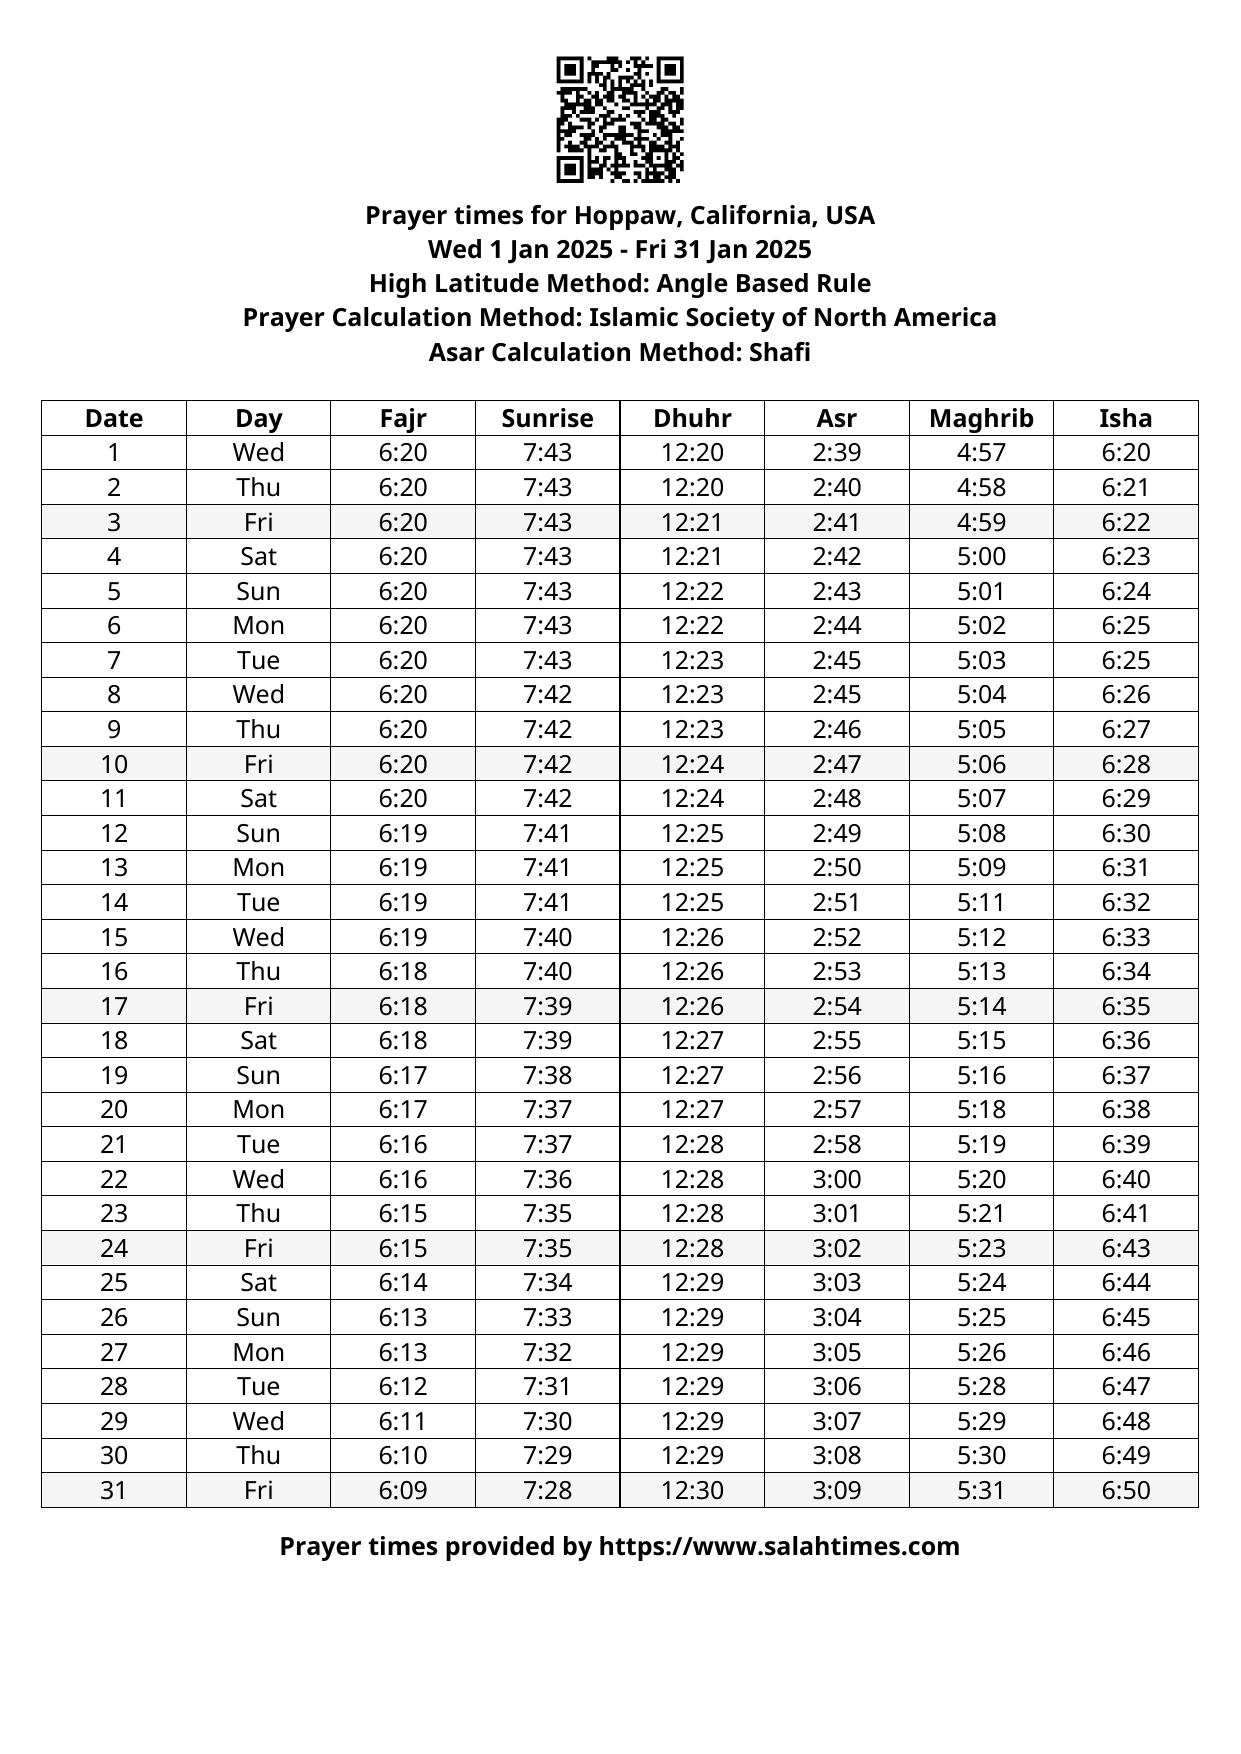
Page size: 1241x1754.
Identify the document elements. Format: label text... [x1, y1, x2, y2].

table_cell Wed [187, 920, 330, 953]
table_cell 6:16 [331, 1127, 475, 1161]
table_cell 7:33 [476, 1300, 619, 1334]
table_cell Fri [187, 505, 330, 538]
table_cell 12:28 [621, 1127, 764, 1161]
table_cell 6:19 [331, 920, 475, 953]
table_cell 6:46 [1054, 1335, 1198, 1368]
table_cell 3:04 [765, 1300, 909, 1334]
table_cell 7:42 [476, 712, 619, 746]
table_cell 2:54 [765, 989, 909, 1022]
table_cell 2:45 [765, 678, 909, 711]
table_cell 6:34 [1054, 954, 1198, 988]
table_cell 6:36 [1054, 1024, 1198, 1057]
table_cell 12:24 [621, 747, 764, 780]
table_cell 12:21 [621, 539, 764, 573]
table_cell 2:44 [765, 609, 909, 642]
table_cell 7:37 [476, 1127, 619, 1161]
table_cell 12:22 [621, 609, 764, 642]
table_cell 21 [42, 1127, 186, 1161]
table_cell 2:48 [765, 781, 909, 815]
table_cell 6:30 [1054, 816, 1198, 849]
table_cell 6:20 [331, 470, 475, 504]
table_cell 5:30 [910, 1439, 1053, 1472]
table_cell 16 [42, 954, 186, 988]
table_cell 6:19 [331, 816, 475, 849]
table_cell 2:57 [765, 1093, 909, 1126]
table_cell 7:35 [476, 1196, 619, 1230]
text Prayer times provided by https://www.salahtimes.com [42, 1528, 1198, 1563]
table_cell Thu [187, 470, 330, 504]
table_cell 6:50 [1054, 1473, 1198, 1507]
table_cell 7:34 [476, 1266, 619, 1299]
table_header Fajr [331, 401, 475, 434]
table_cell 7:31 [476, 1369, 619, 1403]
table_cell 6:26 [1054, 678, 1198, 711]
table_cell Mon [187, 1335, 330, 1368]
table_cell 6:20 [331, 712, 475, 746]
table_cell 24 [42, 1231, 186, 1264]
table_cell 6:11 [331, 1404, 475, 1437]
table_cell 3 [42, 505, 186, 538]
table_cell 6:28 [1054, 747, 1198, 780]
table_cell 6 [42, 609, 186, 642]
table_cell 5:15 [910, 1024, 1053, 1057]
table_cell 6:17 [331, 1093, 475, 1126]
table_cell 7:41 [476, 816, 619, 849]
table_cell 2:53 [765, 954, 909, 988]
table_cell 12:29 [621, 1369, 764, 1403]
table_cell 5:24 [910, 1266, 1053, 1299]
table_cell 5:09 [910, 851, 1053, 884]
table_cell 6:20 [331, 781, 475, 815]
table_cell 5:11 [910, 885, 1053, 919]
table_cell 6:10 [331, 1439, 475, 1472]
table_cell 2:49 [765, 816, 909, 849]
table_cell 7:37 [476, 1093, 619, 1126]
table_cell Fri [187, 1231, 330, 1264]
table_cell 6:33 [1054, 920, 1198, 953]
table_cell 2:47 [765, 747, 909, 780]
table_cell 6:09 [331, 1473, 475, 1507]
table_cell 15 [42, 920, 186, 953]
table_cell 6:44 [1054, 1266, 1198, 1299]
table_header Isha [1054, 401, 1198, 434]
table_cell 18 [42, 1024, 186, 1057]
table_cell 5:29 [910, 1404, 1053, 1437]
table_cell 2:46 [765, 712, 909, 746]
table_cell 12:27 [621, 1058, 764, 1092]
table_cell 5:07 [910, 781, 1053, 815]
table_cell 7:43 [476, 609, 619, 642]
table_cell 2:50 [765, 851, 909, 884]
table_cell 6:22 [1054, 505, 1198, 538]
table_cell 8 [42, 678, 186, 711]
table_cell 5:21 [910, 1196, 1053, 1230]
table_cell 5:03 [910, 643, 1053, 677]
table_cell 12:21 [621, 505, 764, 538]
table_cell 6:20 [331, 574, 475, 607]
table_cell Thu [187, 1196, 330, 1230]
table_cell 7:28 [476, 1473, 619, 1507]
table_cell 7:43 [476, 505, 619, 538]
table_cell 4:57 [910, 436, 1053, 469]
table_cell 2:58 [765, 1127, 909, 1161]
table_cell 6:16 [331, 1162, 475, 1195]
table_cell 12:26 [621, 989, 764, 1022]
text High Latitude Method: Angle Based Rule [42, 266, 1198, 300]
table_cell 3:06 [765, 1369, 909, 1403]
table_cell 5:26 [910, 1335, 1053, 1368]
table_cell 2:56 [765, 1058, 909, 1092]
table_cell 6:32 [1054, 885, 1198, 919]
table_cell 5 [42, 574, 186, 607]
table_cell Sat [187, 1266, 330, 1299]
table_cell 28 [42, 1369, 186, 1403]
table_cell 3:07 [765, 1404, 909, 1437]
table_cell Sun [187, 1058, 330, 1092]
table_cell Fri [187, 747, 330, 780]
table_cell 6:27 [1054, 712, 1198, 746]
table_cell 5:19 [910, 1127, 1053, 1161]
table_cell 2:39 [765, 436, 909, 469]
table_header Day [187, 401, 330, 434]
table_cell 6:18 [331, 954, 475, 988]
table_cell 6:12 [331, 1369, 475, 1403]
table_cell 27 [42, 1335, 186, 1368]
table_cell 12:25 [621, 885, 764, 919]
table_cell Wed [187, 436, 330, 469]
table_cell 3:05 [765, 1335, 909, 1368]
table_cell 6:25 [1054, 643, 1198, 677]
table_cell 4 [42, 539, 186, 573]
table_cell 5:20 [910, 1162, 1053, 1195]
picture [542, 41, 699, 198]
table_cell 6:29 [1054, 781, 1198, 815]
table_cell 6:23 [1054, 539, 1198, 573]
table_cell 7:29 [476, 1439, 619, 1472]
text Prayer times for Hoppaw, California, USA [42, 198, 1198, 232]
table_header Date [42, 401, 186, 434]
table_cell Tue [187, 1127, 330, 1161]
table_cell 12:20 [621, 436, 764, 469]
table_cell 7:43 [476, 643, 619, 677]
table_cell 23 [42, 1196, 186, 1230]
table_cell 12:23 [621, 643, 764, 677]
table_cell Tue [187, 1369, 330, 1403]
table_cell 2:41 [765, 505, 909, 538]
table_cell 6:47 [1054, 1369, 1198, 1403]
table_cell 12:29 [621, 1266, 764, 1299]
table_cell 12:29 [621, 1404, 764, 1437]
table_cell 7:40 [476, 954, 619, 988]
table_cell Sun [187, 1300, 330, 1334]
table_cell 12:22 [621, 574, 764, 607]
table_cell 7:36 [476, 1162, 619, 1195]
table_cell 7:39 [476, 1024, 619, 1057]
table_cell 6:49 [1054, 1439, 1198, 1472]
table_cell 7:43 [476, 470, 619, 504]
table_cell 6:21 [1054, 470, 1198, 504]
table_cell Fri [187, 989, 330, 1022]
table_cell 5:13 [910, 954, 1053, 988]
table_cell 22 [42, 1162, 186, 1195]
table_cell 5:28 [910, 1369, 1053, 1403]
table_cell 12:29 [621, 1439, 764, 1472]
table_cell 3:02 [765, 1231, 909, 1264]
table_cell 7:42 [476, 747, 619, 780]
table_cell 12:27 [621, 1093, 764, 1126]
table_cell 6:18 [331, 989, 475, 1022]
table_cell 12:28 [621, 1196, 764, 1230]
table_cell 6:41 [1054, 1196, 1198, 1230]
table_cell 29 [42, 1404, 186, 1437]
table_cell 14 [42, 885, 186, 919]
table_cell Wed [187, 1404, 330, 1437]
table_cell 3:03 [765, 1266, 909, 1299]
table_cell 31 [42, 1473, 186, 1507]
table_header Sunrise [476, 401, 619, 434]
table_cell 6:17 [331, 1058, 475, 1092]
table_cell 7:32 [476, 1335, 619, 1368]
table_cell 5:23 [910, 1231, 1053, 1264]
table_cell 12:25 [621, 851, 764, 884]
table_cell 25 [42, 1266, 186, 1299]
table_cell 2:45 [765, 643, 909, 677]
table_cell 6:35 [1054, 989, 1198, 1022]
table_cell 6:20 [331, 643, 475, 677]
table_cell 6:38 [1054, 1093, 1198, 1126]
table_cell 5:06 [910, 747, 1053, 780]
table_cell 12:26 [621, 920, 764, 953]
table_cell 6:37 [1054, 1058, 1198, 1092]
table_cell 6:48 [1054, 1404, 1198, 1437]
table_cell 6:13 [331, 1300, 475, 1334]
table_header Asr [765, 401, 909, 434]
table_cell 5:04 [910, 678, 1053, 711]
table_cell Thu [187, 712, 330, 746]
table_cell Fri [187, 1473, 330, 1507]
table_cell 12 [42, 816, 186, 849]
table_cell 5:02 [910, 609, 1053, 642]
table_cell 6:15 [331, 1196, 475, 1230]
table_cell 3:09 [765, 1473, 909, 1507]
table_cell 6:18 [331, 1024, 475, 1057]
table_cell Sat [187, 539, 330, 573]
table_cell 7:43 [476, 539, 619, 573]
table_cell 2:55 [765, 1024, 909, 1057]
table_cell 7:43 [476, 574, 619, 607]
table_cell Mon [187, 1093, 330, 1126]
table_cell 2:42 [765, 539, 909, 573]
table_cell 4:58 [910, 470, 1053, 504]
table_cell 6:45 [1054, 1300, 1198, 1334]
table_cell 2 [42, 470, 186, 504]
table_header Maghrib [910, 401, 1053, 434]
text Asar Calculation Method: Shafi [42, 334, 1198, 368]
table_cell Sun [187, 574, 330, 607]
table_cell 5:05 [910, 712, 1053, 746]
text Prayer Calculation Method: Islamic Society of North America [42, 300, 1198, 334]
table_cell 6:20 [1054, 436, 1198, 469]
table_cell 6:19 [331, 885, 475, 919]
table_cell 6:13 [331, 1335, 475, 1368]
table_cell 6:19 [331, 851, 475, 884]
table_cell Tue [187, 643, 330, 677]
table_cell 6:25 [1054, 609, 1198, 642]
table_cell 7:41 [476, 885, 619, 919]
table_cell 5:08 [910, 816, 1053, 849]
table_cell 11 [42, 781, 186, 815]
table_cell 5:16 [910, 1058, 1053, 1092]
table_cell Sat [187, 781, 330, 815]
table_cell 6:20 [331, 436, 475, 469]
table_cell 12:23 [621, 712, 764, 746]
table_cell 12:29 [621, 1335, 764, 1368]
table_cell 7:30 [476, 1404, 619, 1437]
table_cell 12:28 [621, 1231, 764, 1264]
table_cell 3:08 [765, 1439, 909, 1472]
table_cell 6:39 [1054, 1127, 1198, 1161]
table_cell 10 [42, 747, 186, 780]
table_cell 3:01 [765, 1196, 909, 1230]
table_cell 2:52 [765, 920, 909, 953]
table_cell 6:20 [331, 539, 475, 573]
table_cell Wed [187, 678, 330, 711]
table_cell 7:39 [476, 989, 619, 1022]
table_cell 19 [42, 1058, 186, 1092]
table_cell 5:12 [910, 920, 1053, 953]
table_cell 7:40 [476, 920, 619, 953]
table_cell 2:51 [765, 885, 909, 919]
table_cell 6:20 [331, 747, 475, 780]
table_cell Tue [187, 885, 330, 919]
table_cell 5:01 [910, 574, 1053, 607]
table_cell 5:18 [910, 1093, 1053, 1126]
table_cell Thu [187, 1439, 330, 1472]
table_cell 7:42 [476, 781, 619, 815]
table_cell 1 [42, 436, 186, 469]
table_cell Sun [187, 816, 330, 849]
table_cell 12:25 [621, 816, 764, 849]
table_cell 6:15 [331, 1231, 475, 1264]
table_cell 12:29 [621, 1300, 764, 1334]
table_cell 6:40 [1054, 1162, 1198, 1195]
table_cell Sat [187, 1024, 330, 1057]
table_cell 12:20 [621, 470, 764, 504]
table_cell 20 [42, 1093, 186, 1126]
table_cell 4:59 [910, 505, 1053, 538]
table_cell 30 [42, 1439, 186, 1472]
table_cell 12:26 [621, 954, 764, 988]
table_cell 7:42 [476, 678, 619, 711]
table_cell Wed [187, 1162, 330, 1195]
table_cell Mon [187, 851, 330, 884]
table_cell 6:20 [331, 505, 475, 538]
table_cell 6:20 [331, 678, 475, 711]
table_cell 12:30 [621, 1473, 764, 1507]
table_cell 6:14 [331, 1266, 475, 1299]
table_cell 7:41 [476, 851, 619, 884]
table_cell 7:43 [476, 436, 619, 469]
table_cell Thu [187, 954, 330, 988]
table_cell 7:38 [476, 1058, 619, 1092]
table_cell 13 [42, 851, 186, 884]
table_cell 7 [42, 643, 186, 677]
table_cell 6:43 [1054, 1231, 1198, 1264]
table_cell 17 [42, 989, 186, 1022]
table_cell 5:25 [910, 1300, 1053, 1334]
table_header Dhuhr [621, 401, 764, 434]
text Wed 1 Jan 2025 - Fri 31 Jan 2025 [42, 232, 1198, 266]
table_cell 12:28 [621, 1162, 764, 1195]
table_cell 12:27 [621, 1024, 764, 1057]
table_cell 12:23 [621, 678, 764, 711]
table_cell 26 [42, 1300, 186, 1334]
table_cell 3:00 [765, 1162, 909, 1195]
table_cell 7:35 [476, 1231, 619, 1264]
table_cell Mon [187, 609, 330, 642]
table_cell 2:40 [765, 470, 909, 504]
table_cell 6:31 [1054, 851, 1198, 884]
table_cell 2:43 [765, 574, 909, 607]
table_cell 5:14 [910, 989, 1053, 1022]
table_cell 9 [42, 712, 186, 746]
table_cell 12:24 [621, 781, 764, 815]
table_cell 5:31 [910, 1473, 1053, 1507]
table_cell 6:24 [1054, 574, 1198, 607]
table_cell 6:20 [331, 609, 475, 642]
table_cell 5:00 [910, 539, 1053, 573]
